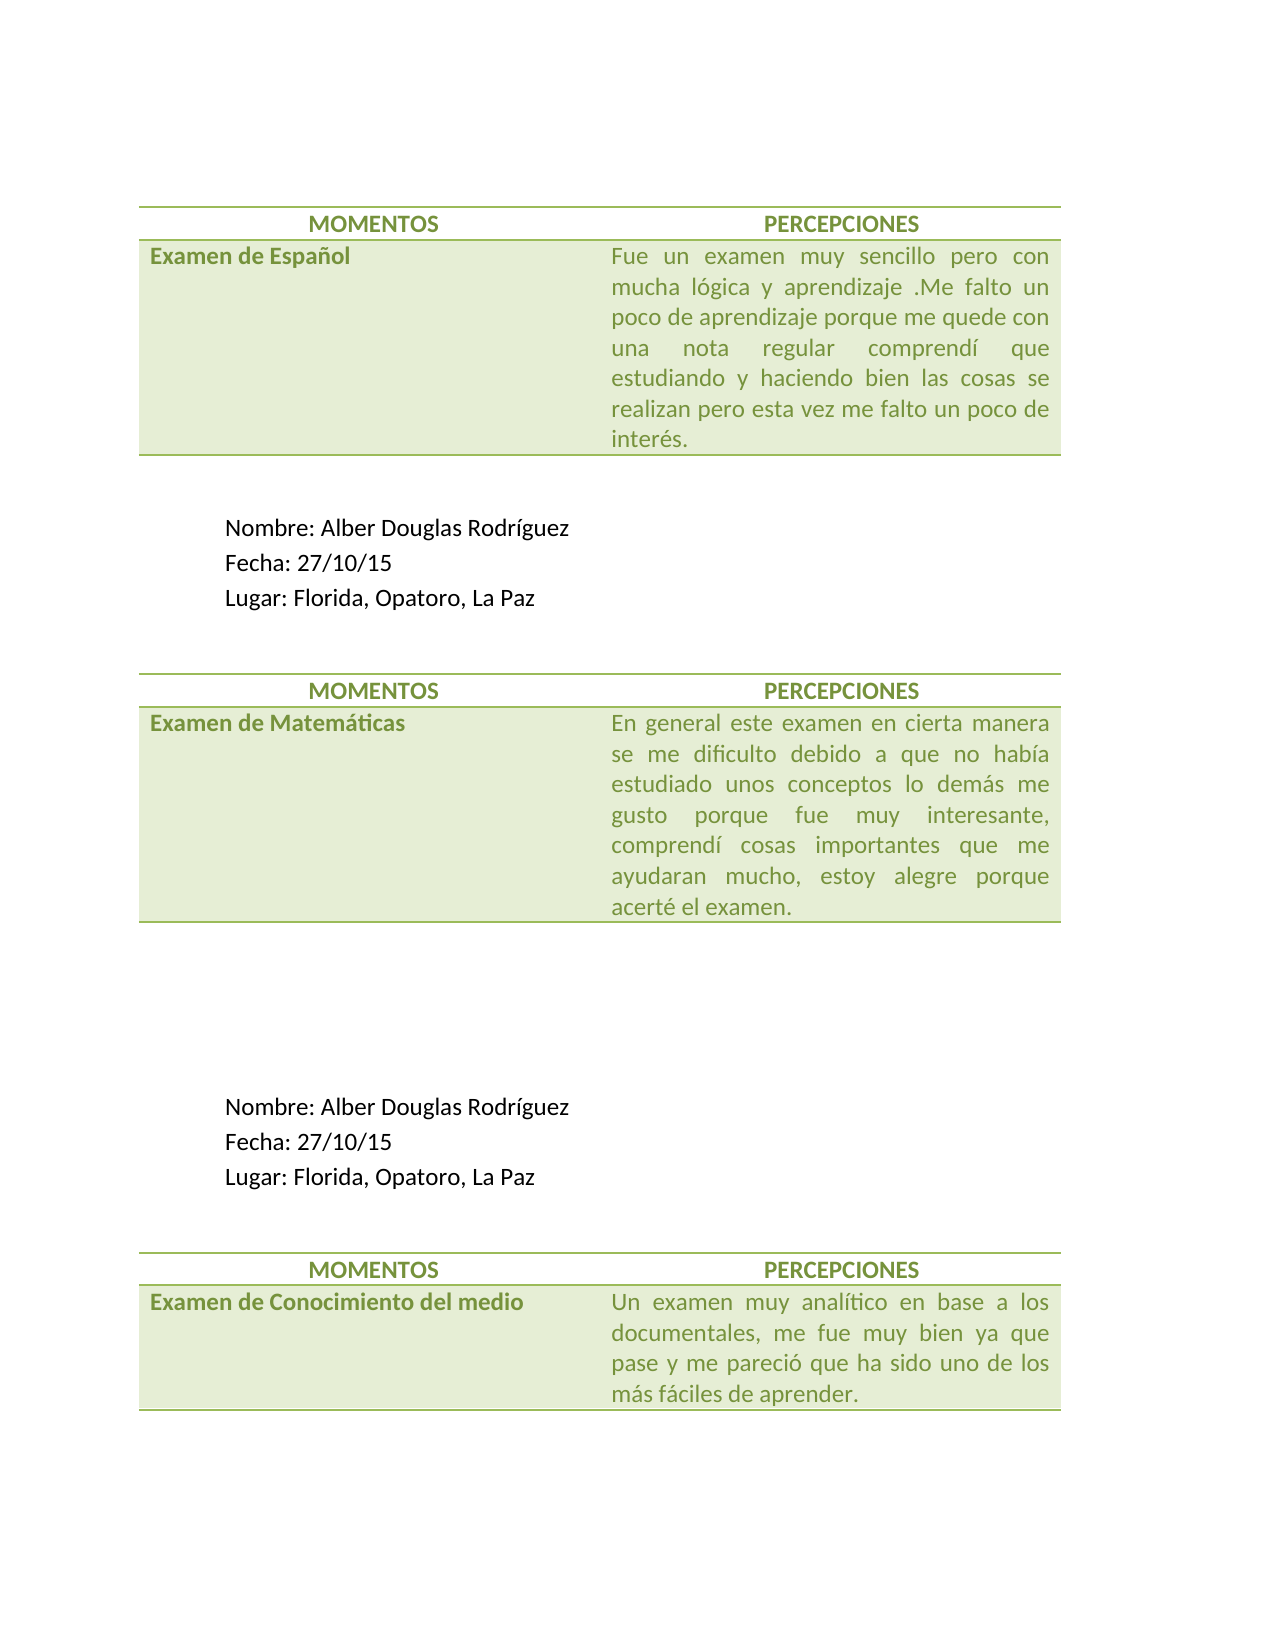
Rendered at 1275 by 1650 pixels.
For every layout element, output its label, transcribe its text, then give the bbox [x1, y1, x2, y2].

list Nombre: Alber Douglas Rodríguez [225, 512, 1125, 543]
list Nombre: Alber Douglas Rodríguez [225, 1091, 1125, 1121]
table_header PERCEPCIONES [600, 675, 1061, 706]
table_header MOMENTOS [139, 675, 600, 706]
table_header MOMENTOS [139, 1254, 600, 1284]
list Lugar: Florida, Opatoro, La Paz [225, 582, 1125, 613]
table_cell Examen de Español [139, 241, 600, 454]
table_cell En general este examen en cierta manera se me dificulto debido a que no había estudiado unos conceptos lo demás me gusto porque fue muy interesante, comprendí cosas importantes que me ayudaran mucho, estoy alegre porque acerté el examen. [600, 708, 1061, 921]
table_cell Fue un examen muy sencillo pero con mucha lógica y aprendizaje .Me falto un poco de aprendizaje porque me quede con una nota regular comprendí que estudiando y haciendo bien las cosas se realizan pero esta vez me falto un poco de interés. [600, 241, 1061, 454]
table_cell Examen de Conocimiento del medio [139, 1286, 600, 1408]
list Fecha: 27/10/15 [225, 547, 1125, 578]
list Lugar: Florida, Opatoro, La Paz [225, 1161, 1125, 1191]
list Fecha: 27/10/15 [225, 1126, 1125, 1156]
table_header PERCEPCIONES [600, 208, 1061, 238]
table_cell Un examen muy analítico en base a los documentales, me fue muy bien ya que pase y me pareció que ha sido uno de los más fáciles de aprender. [600, 1286, 1061, 1408]
table_cell Examen de Matemáticas [139, 708, 600, 921]
table_header MOMENTOS [139, 208, 600, 238]
table_header PERCEPCIONES [600, 1254, 1061, 1284]
